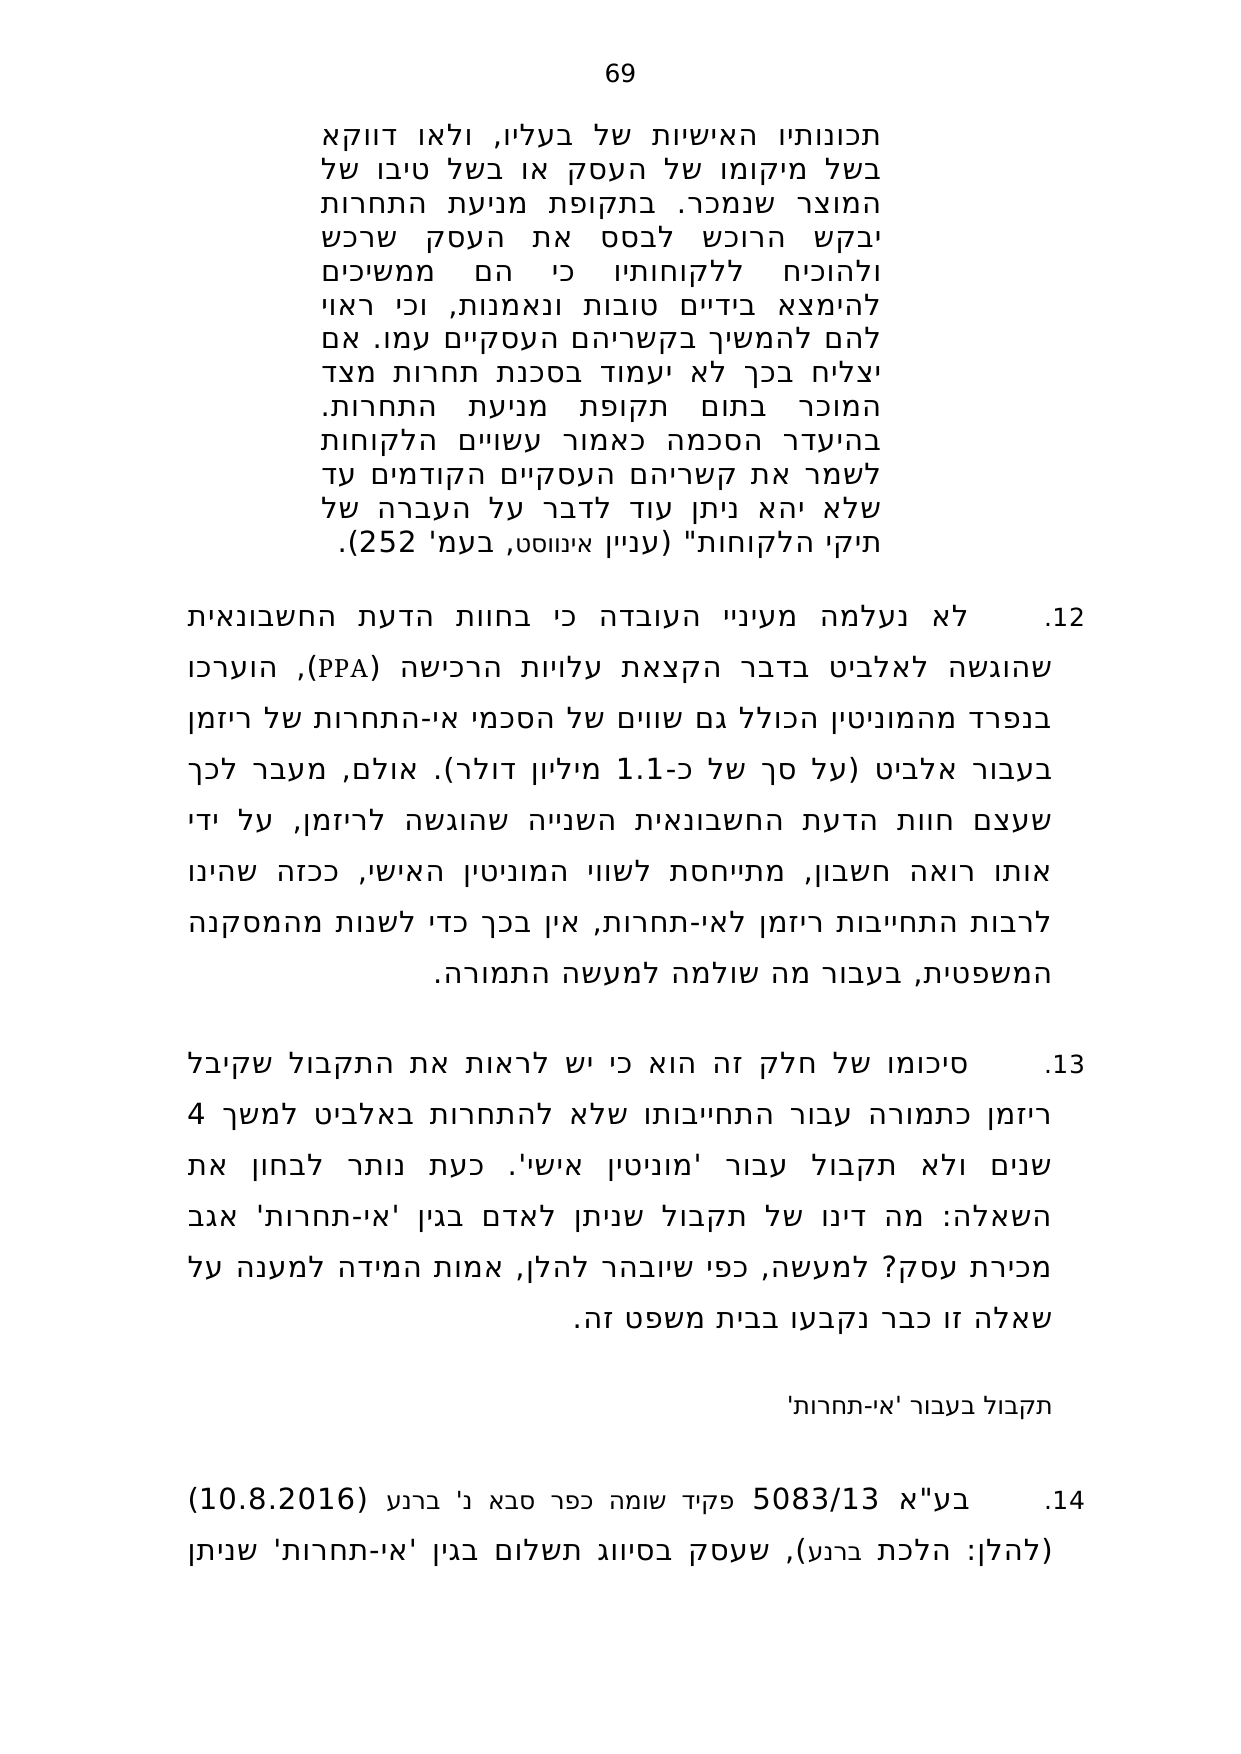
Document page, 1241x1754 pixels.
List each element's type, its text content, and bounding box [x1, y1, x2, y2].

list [187, 1482, 1053, 1567]
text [321, 118, 882, 559]
list סיכומו של חלק זה הוא כי יש לראות את התקבול שקיבל ריזמן כתמורה עבור התחייבותו שלא להתחרות באלביט למשך 4 שנים ולא תקבול עבור 'מוניטין אישי'. כעת נותר לבחון את השאלה: מה דינו של תקבול שניתן לאדם בגין 'אי-תחרות' אגב מכירת עסק? למעשה, כפי שיובהר להלן, אמות המידה למענה על שאלה זו כבר נקבעו בבית משפט זה. [187, 1046, 1053, 1335]
text תקבול בעבור 'אי-תחרות' [187, 1392, 1053, 1421]
list לא נעלמה מעיניי העובדה כי בחוות הדעת החשבונאית שהוגשה לאלביט בדבר הקצאת עלויות הרכישה (PPA), הוערכו בנפרד מהמוניטין הכולל גם שווים של הסכמי אי-התחרות של ריזמן בעבור אלביט (על סך של כ-1.1 מיליון דולר). אולם, מעבר לכך שעצם חוות הדעת החשבונאית השנייה שהוגשה לריזמן, על ידי אותו רואה חשבון, מתייחסת לשווי המוניטין האישי, ככזה שהינו לרבות התחייבות ריזמן לאי-תחרות, אין בכך כדי לשנות מהמסקנה המשפטית, בעבור מה שולמה למעשה התמורה. [187, 599, 1053, 990]
